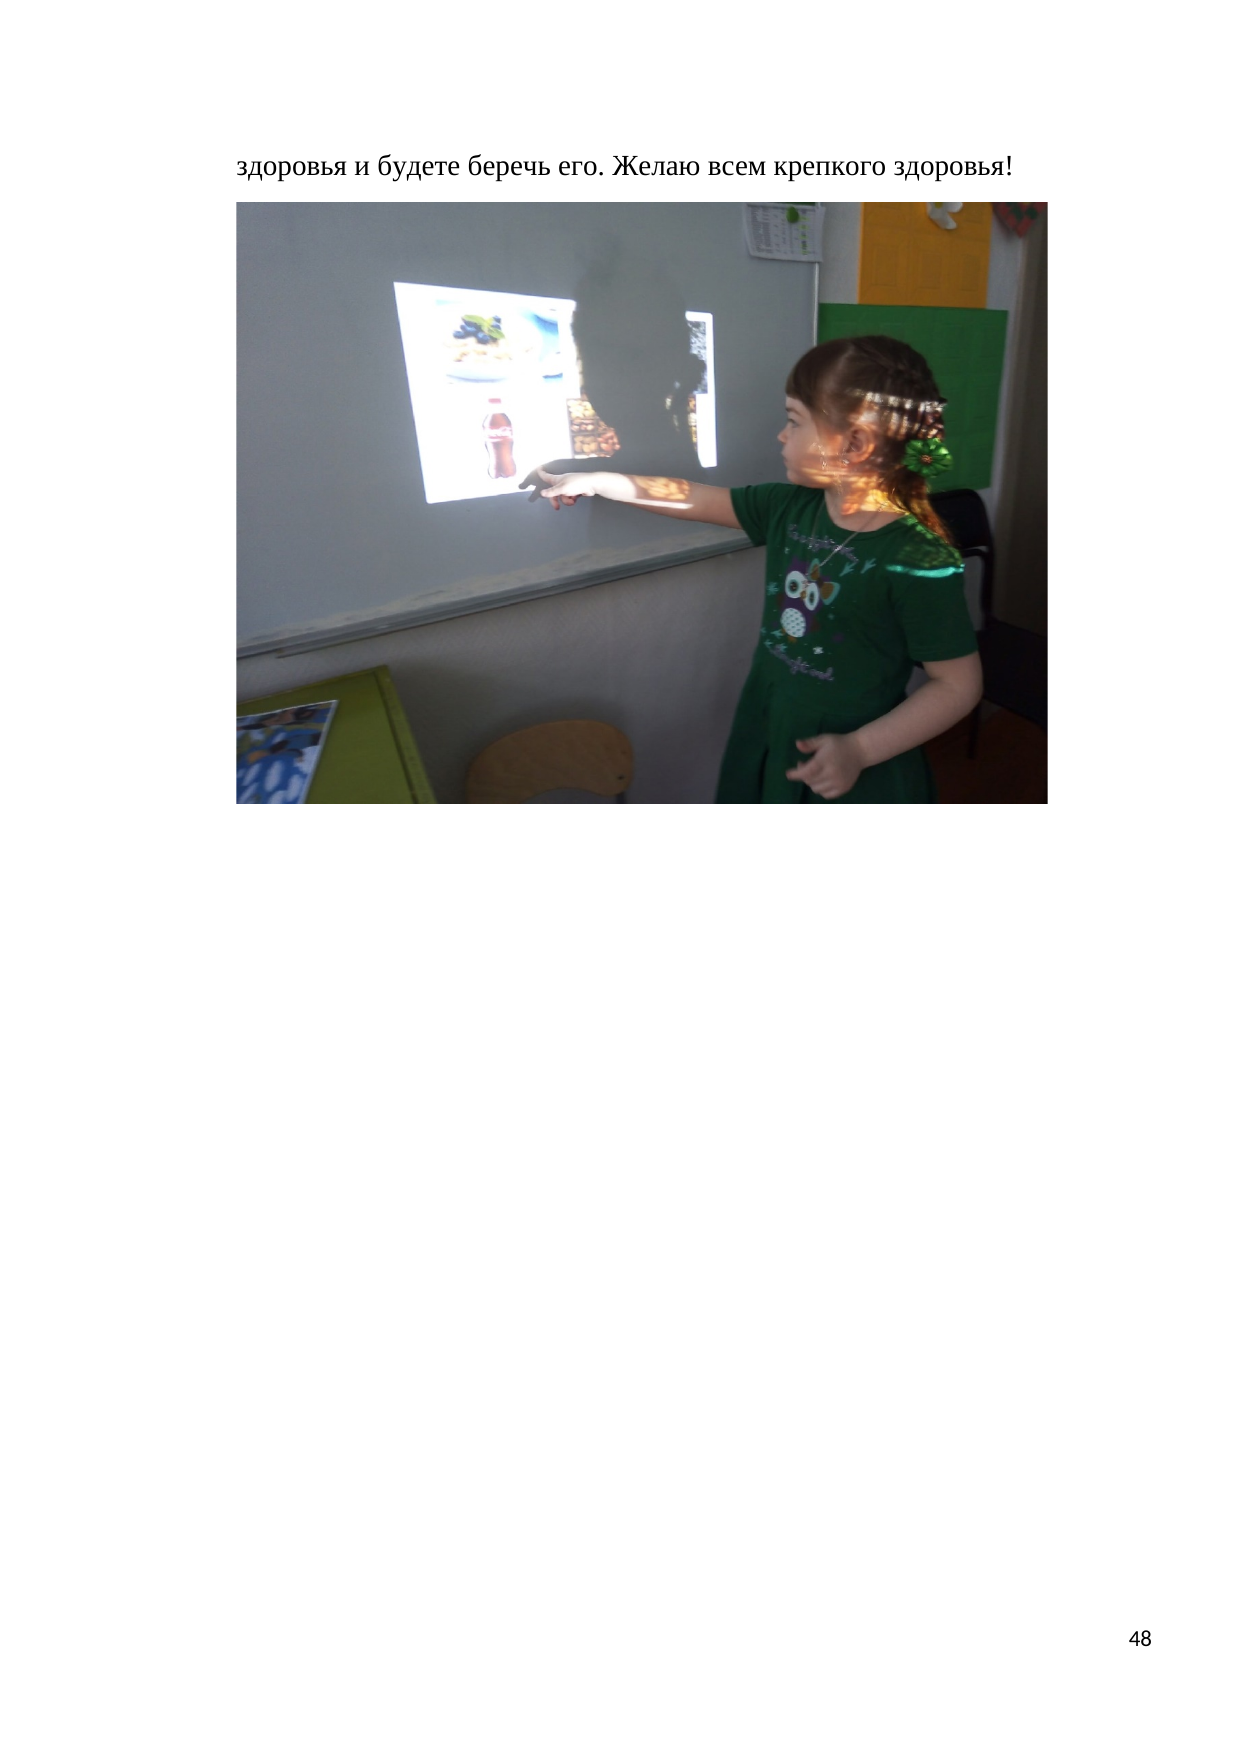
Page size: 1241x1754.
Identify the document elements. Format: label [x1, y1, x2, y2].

text [236, 148, 1154, 181]
picture [236, 202, 1048, 804]
